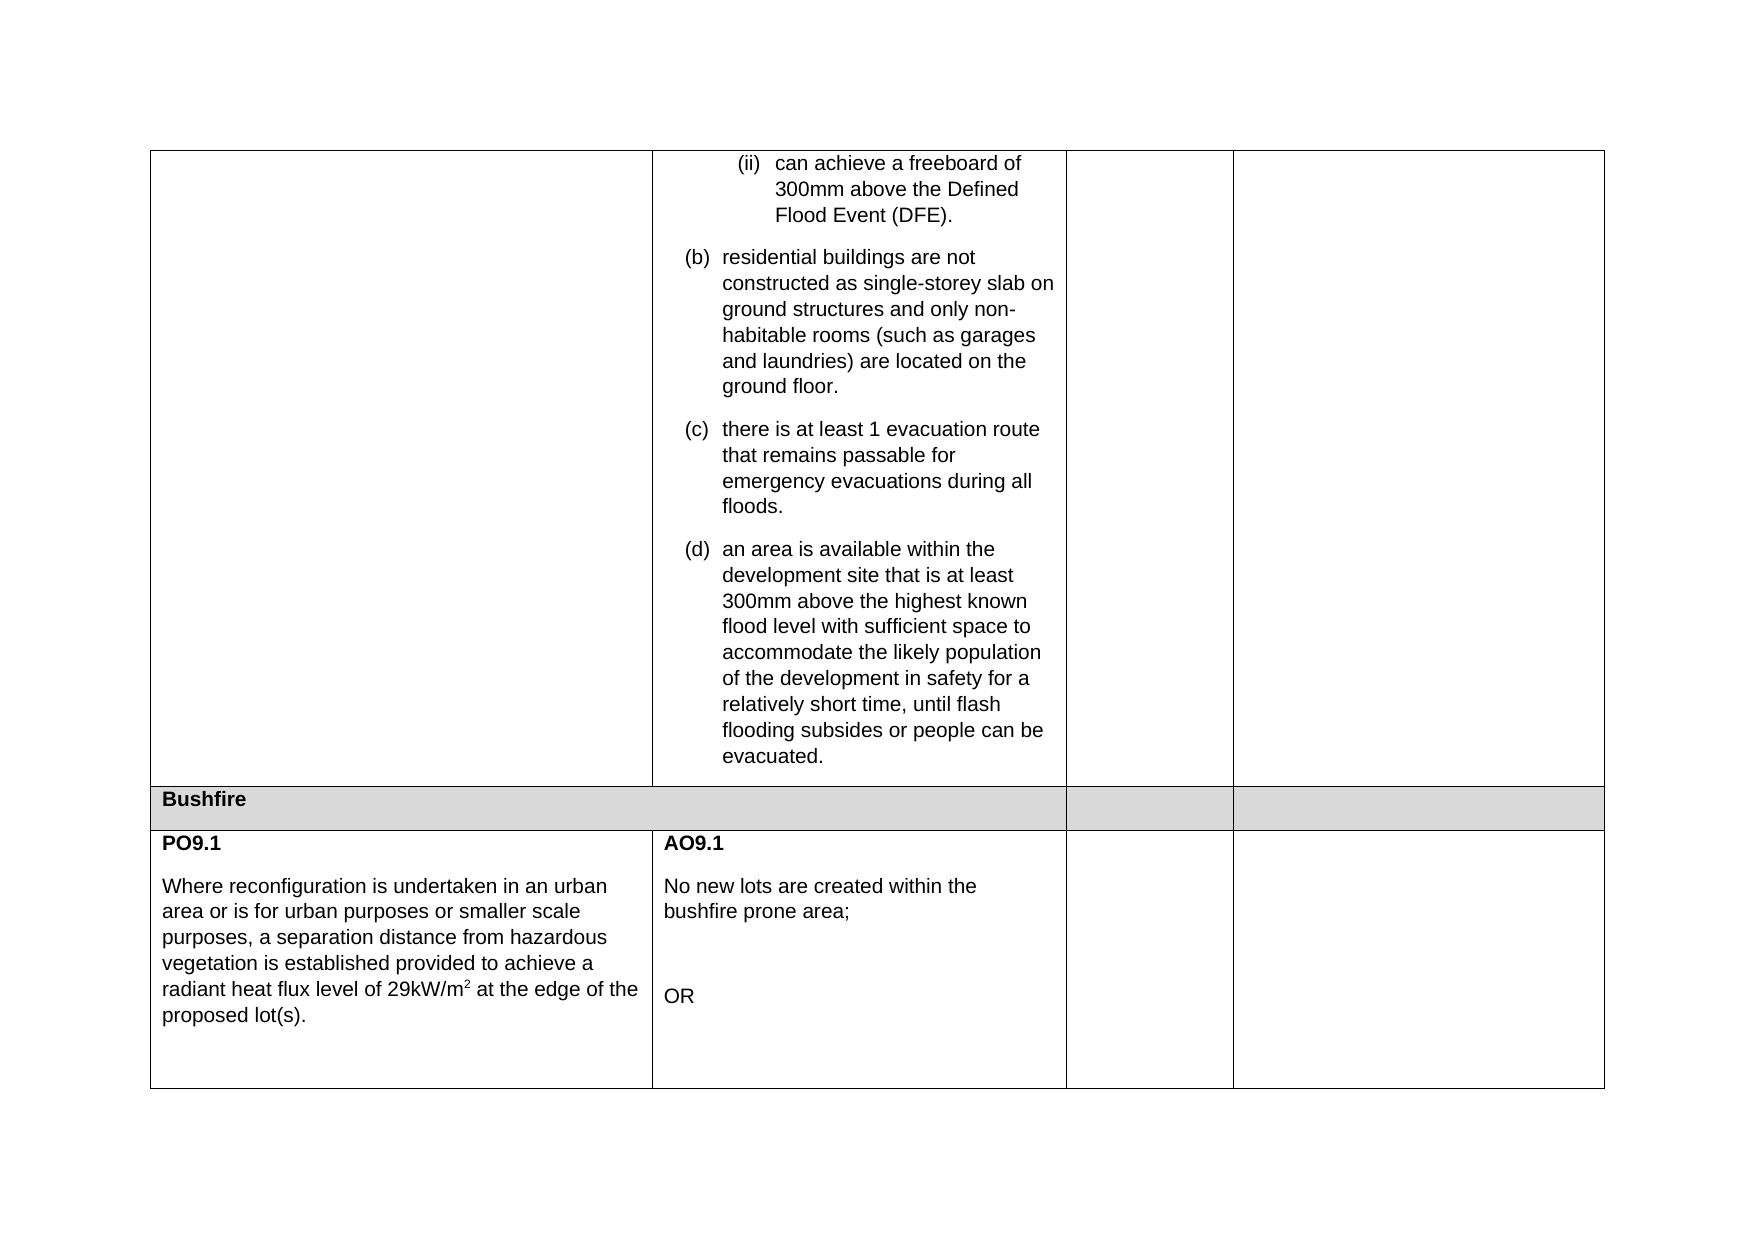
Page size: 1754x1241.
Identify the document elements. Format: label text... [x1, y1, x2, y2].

table_cell [1067, 787, 1233, 830]
table_cell [1067, 151, 1233, 786]
table_cell [1234, 787, 1604, 830]
table_cell Bushfire [151, 787, 1066, 830]
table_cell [151, 151, 652, 786]
table_cell [1234, 831, 1604, 1088]
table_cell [653, 151, 1066, 786]
table_cell [1234, 151, 1604, 786]
table_cell [1067, 831, 1233, 1088]
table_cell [653, 831, 1066, 1088]
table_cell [151, 831, 652, 1088]
